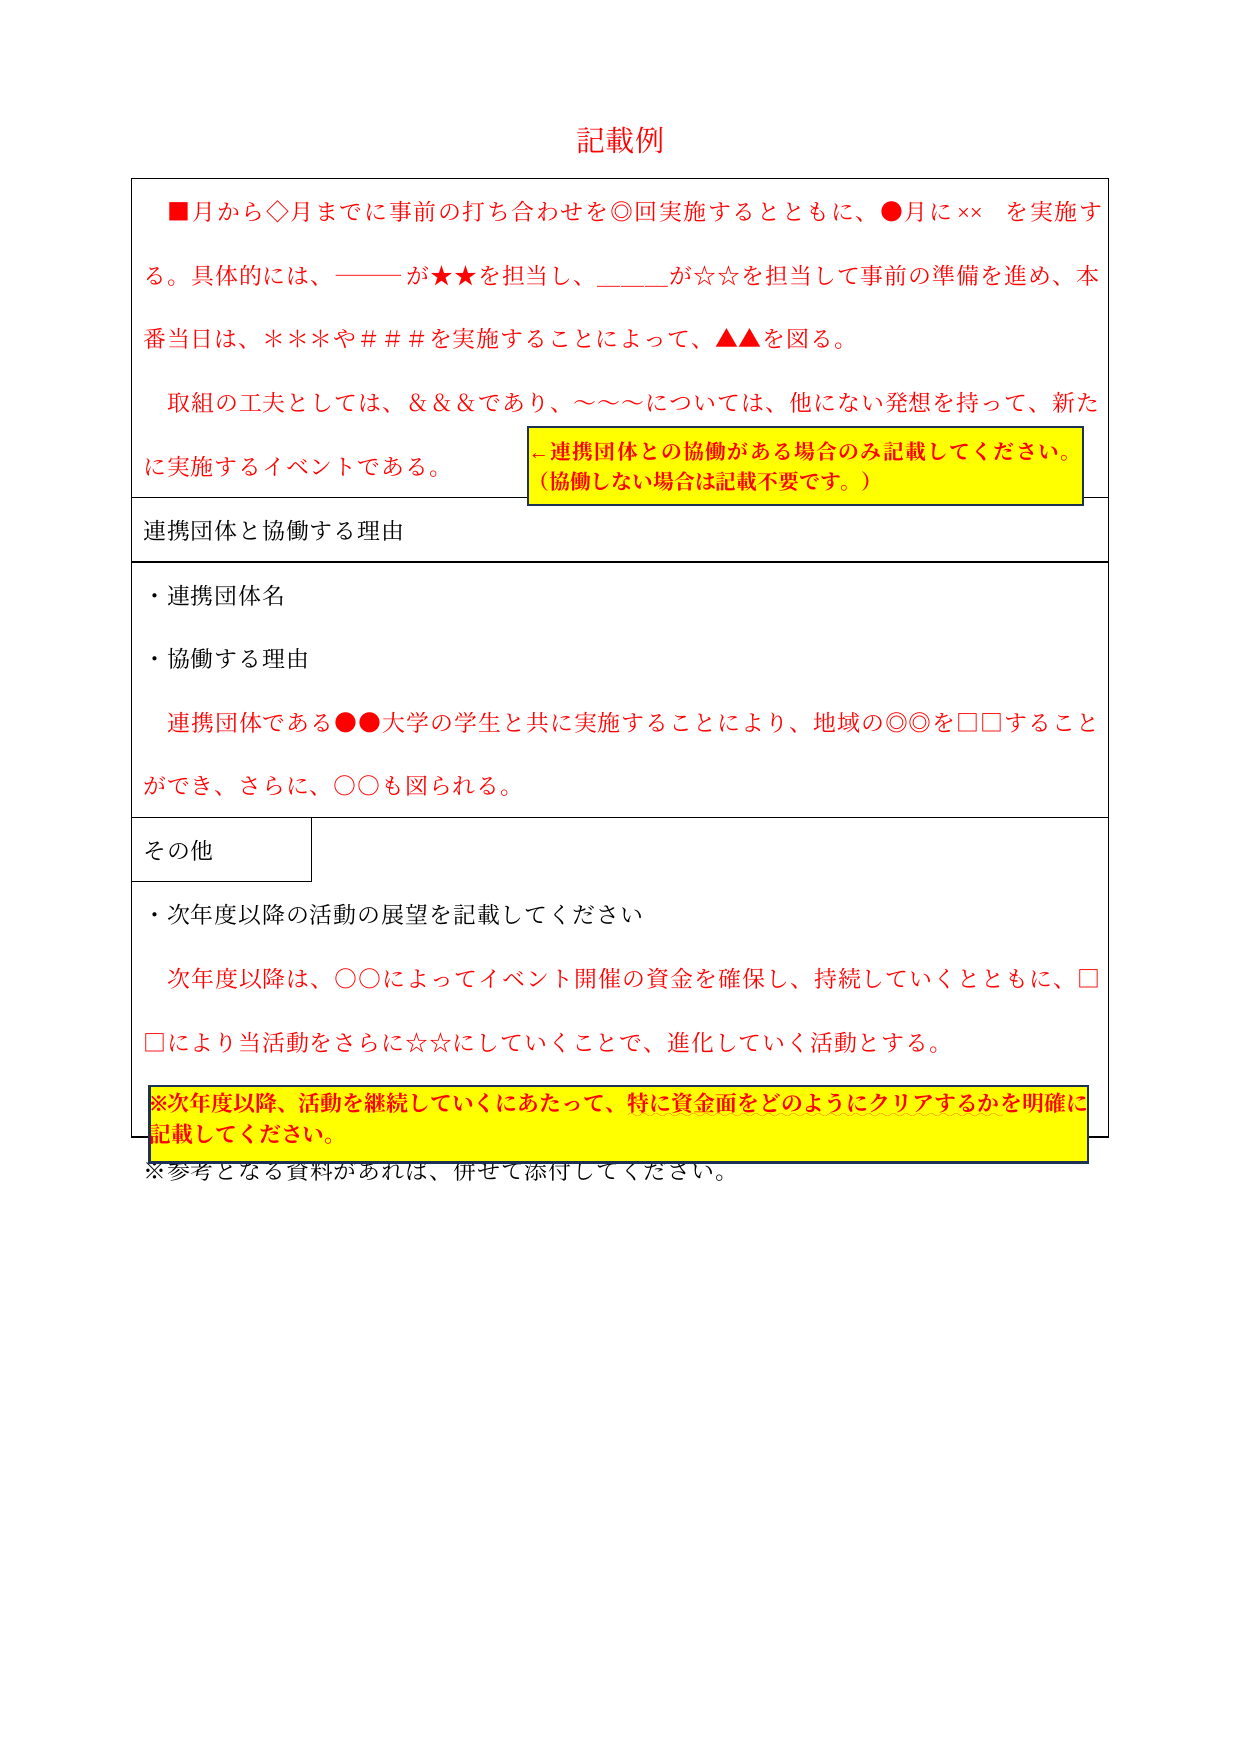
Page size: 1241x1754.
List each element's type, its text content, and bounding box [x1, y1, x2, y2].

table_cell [132, 179, 1108, 497]
table_cell [312, 818, 1108, 881]
table_cell ・連携団体名 ・協働する理由 連携団体である●●大学の学生と共に実施することにより、地域の◎◎を□□することができ、さらに、○○も図られる。 [132, 563, 1108, 817]
table_cell 連携団体と協働する理由 [132, 498, 1108, 561]
table_cell ・次年度以降の活動の展望を記載してください 次年度以降は、○○によってイベント開催の資金を確保し、持続していくとともに、□□により当活動をさらに☆☆にしていくことで、進化していく活動とする。 [132, 881, 1108, 1136]
text ※参考となる資料があれば、併せて添付してください。 [119, 1137, 1121, 1201]
table_cell その他 [132, 818, 311, 881]
